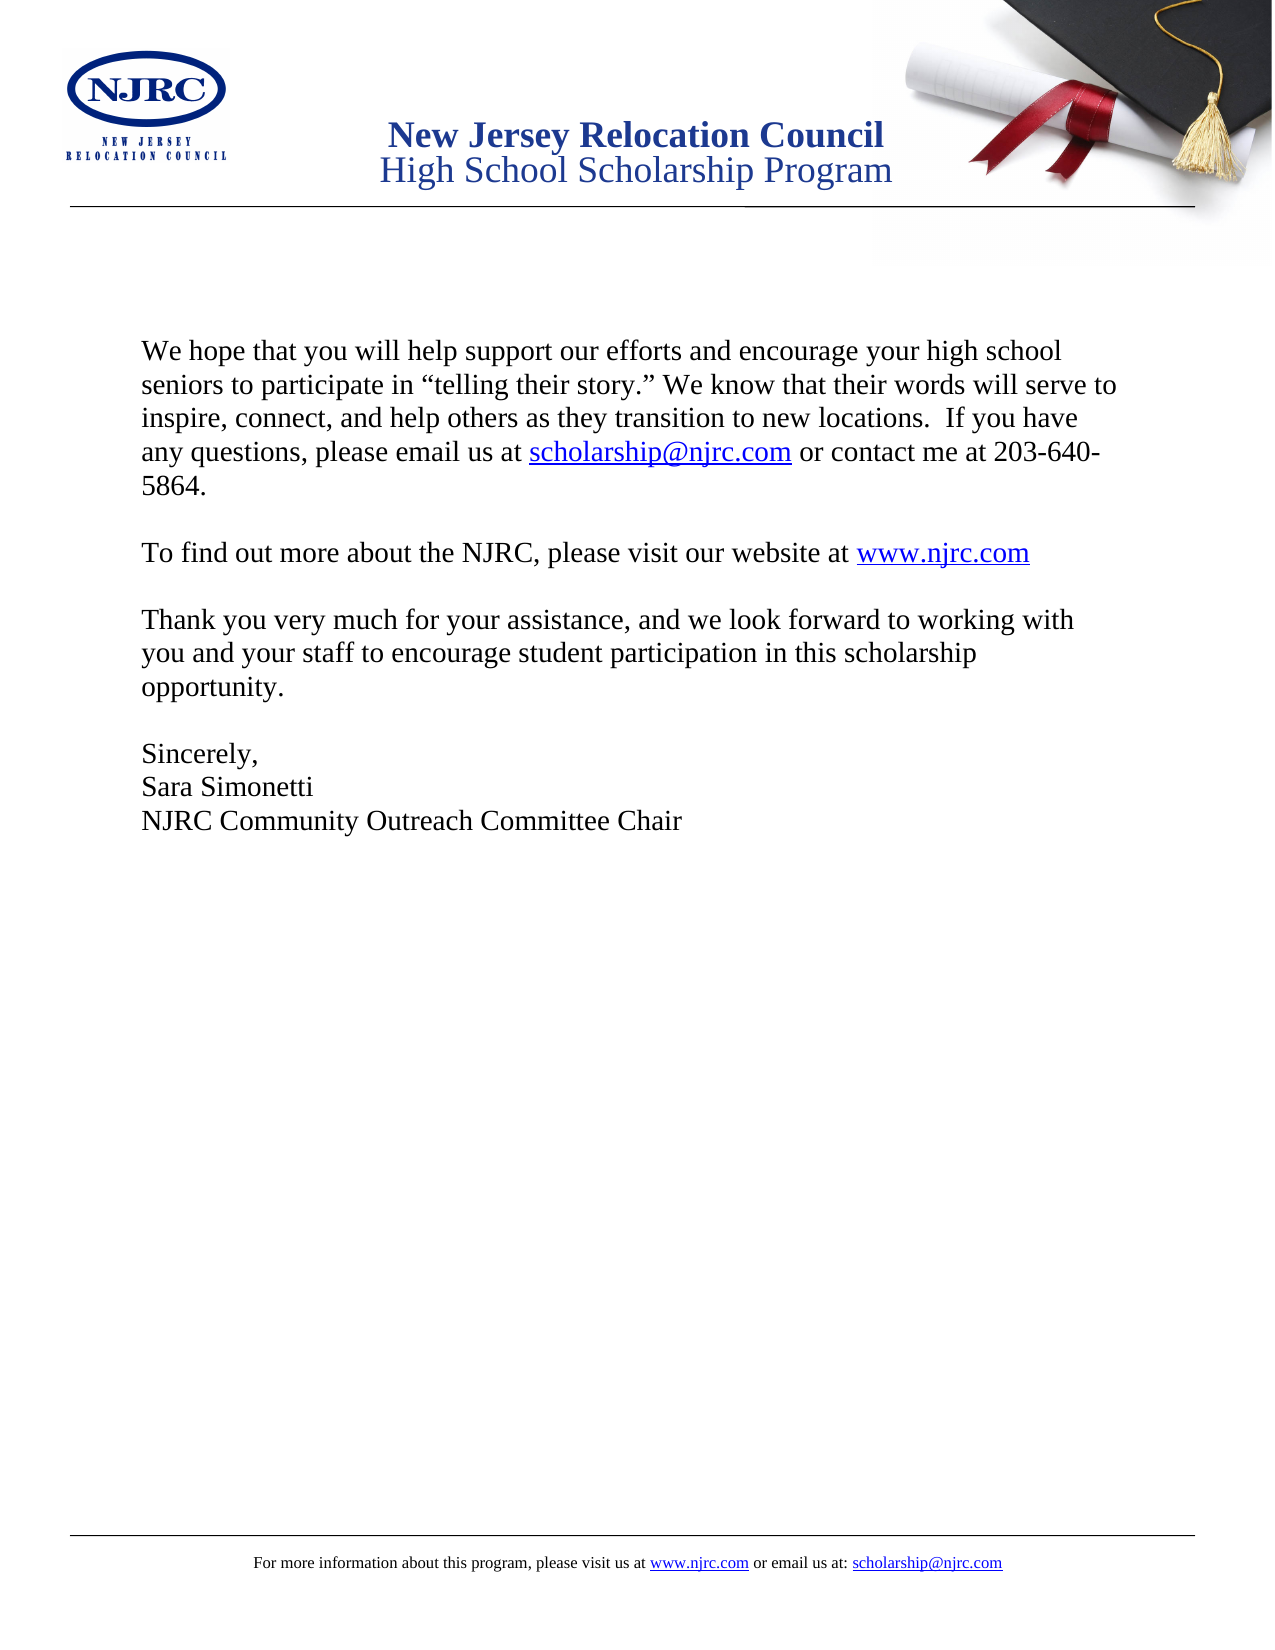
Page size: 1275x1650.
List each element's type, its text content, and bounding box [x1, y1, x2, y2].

text Thank you very much for your assistance, and we look forward to working with you and your staff to encourage student participation in this scholarship opportunity. [141, 602, 1125, 702]
text To find out more about the NJRC, please visit our website at www.njrc.com [141, 535, 1125, 568]
text We hope that you will help support our efforts and encourage your high school seniors to participate in “telling their story.” We know that their words will serve to inspire, connect, and help others as they transition to new locations. If you have any questions, please email us at scholarship@njrc.com or contact me at 203-640-5864. [141, 333, 1125, 501]
picture [871, 0, 1272, 266]
text Sincerely, [141, 736, 1125, 769]
text Sara Simonetti [141, 769, 1125, 803]
picture [62, 48, 230, 163]
text NJRC Community Outreach Committee Chair [141, 803, 1125, 837]
